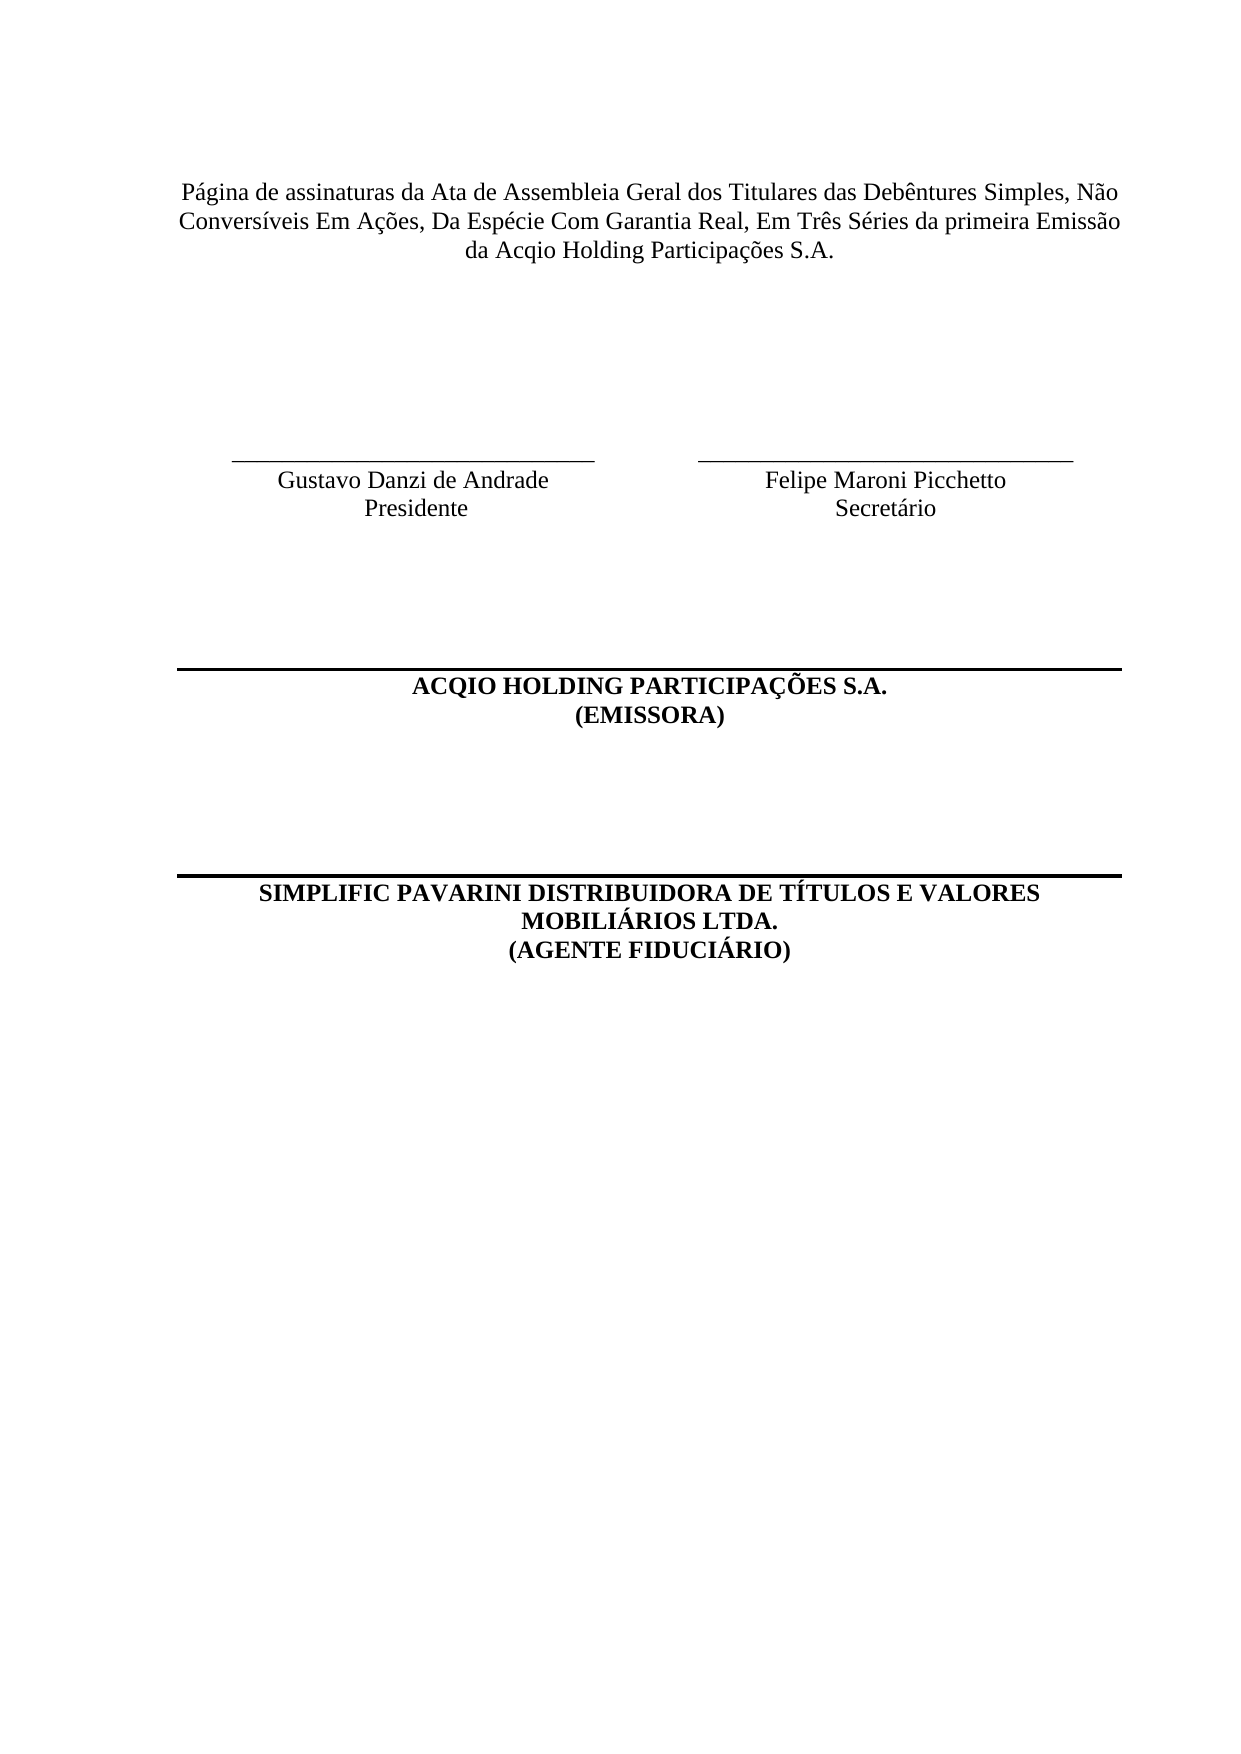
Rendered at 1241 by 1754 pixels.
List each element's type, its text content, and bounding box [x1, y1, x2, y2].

table_header _____________________________ Gustavo Danzi de Andrade Presidente [177, 436, 649, 522]
text SIMPLIFIC PAVARINI DISTRIBUIDORA DE TÍTULOS E VALORES MOBILIÁRIOS LTDA. [177, 878, 1122, 935]
text (EMISSORA) [177, 700, 1122, 729]
text (AGENTE FIDUCIÁRIO) [177, 935, 1122, 964]
table_header ______________________________ Felipe Maroni Picchetto Secretário [649, 436, 1122, 522]
text (restante da página intencionalmente em branco)Página de assinaturas da Ata de Assembleia Geral dos Titulares das Debêntures Simples, Não Conversíveis Em Ações, Da Espécie Com Garantia Real, Em Três Séries da primeira Emissão da Acqio Holding Participações S.A. [177, 177, 1122, 263]
text ACQIO HOLDING PARTICIPAÇÕES S.A. [177, 671, 1122, 700]
